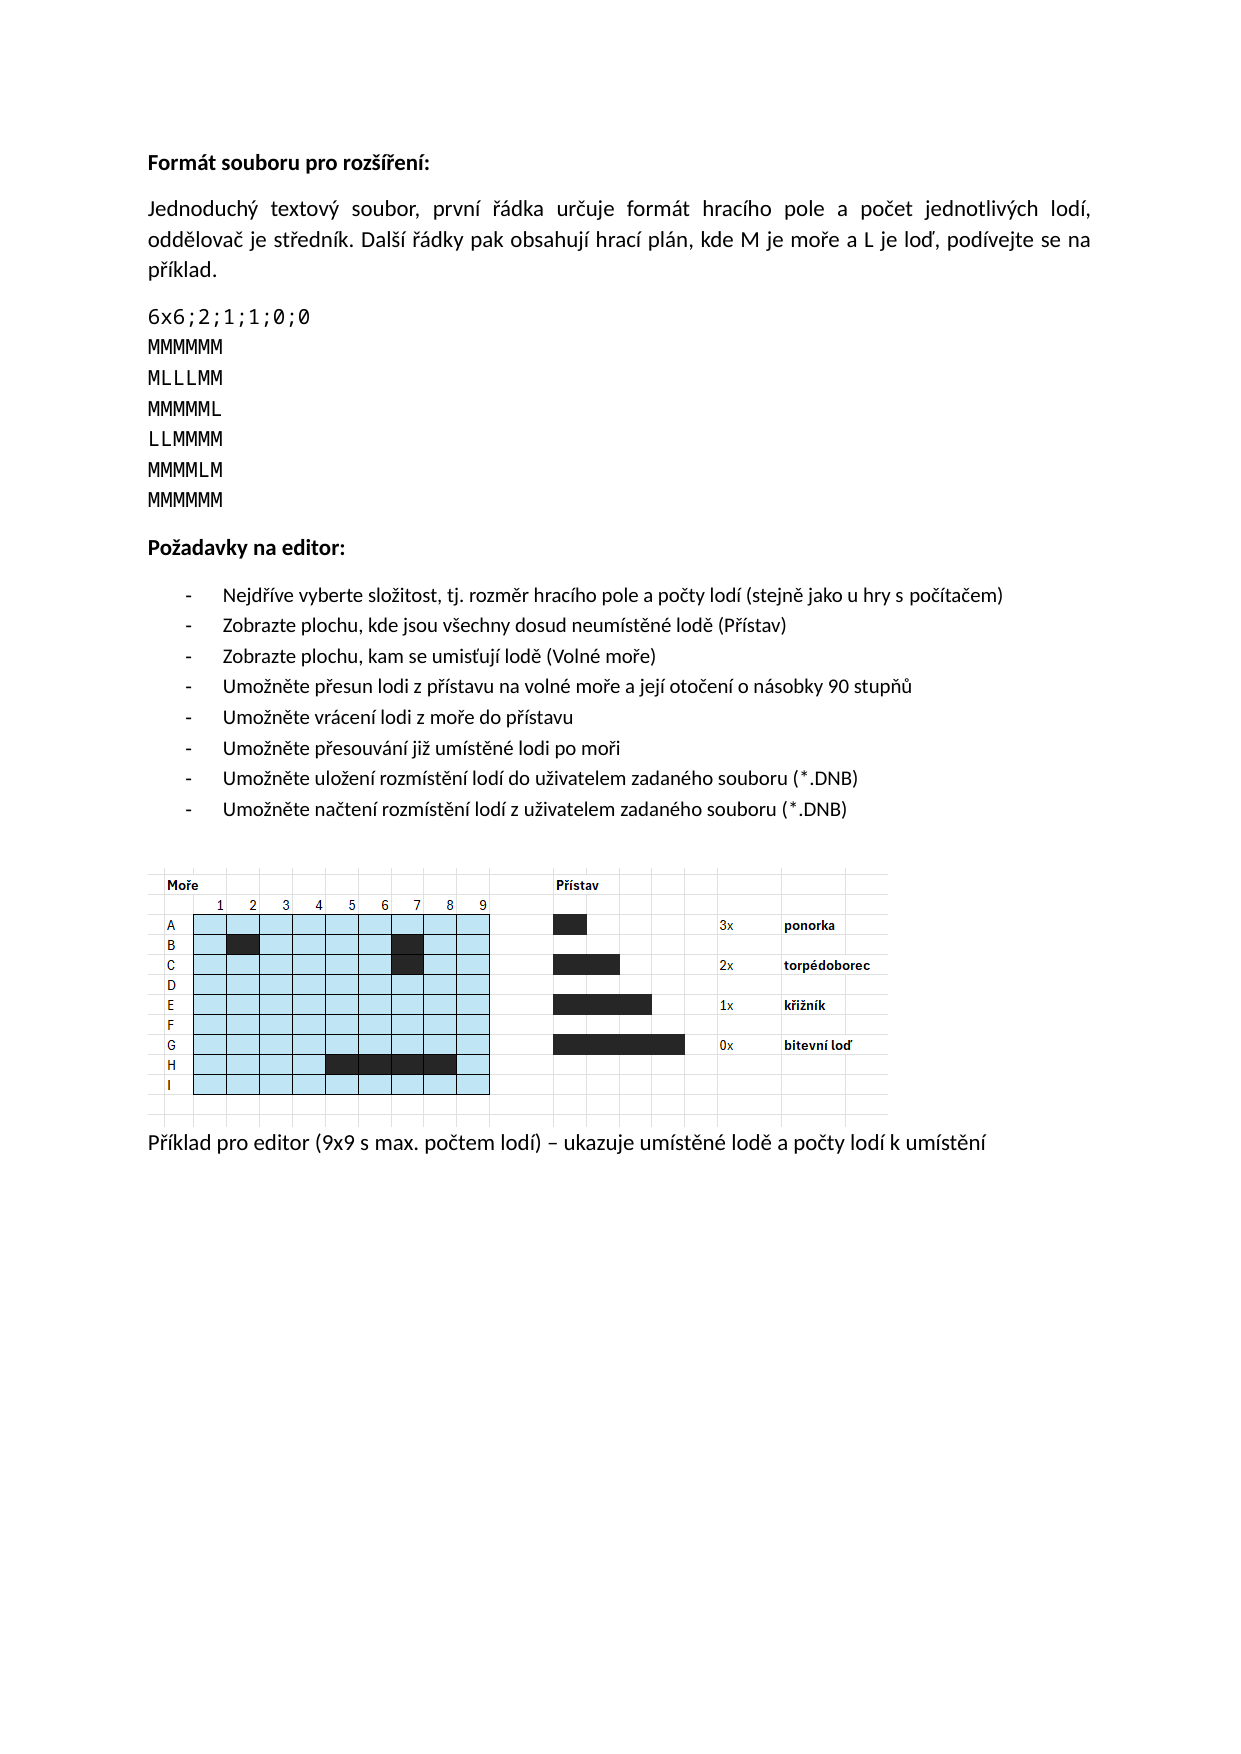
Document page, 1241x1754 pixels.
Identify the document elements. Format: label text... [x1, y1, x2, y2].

list Zobrazte plochu, kam se umisťují lodě (Volné moře) [185, 641, 1093, 669]
text Jednoduchý textový soubor, první řádka určuje formát hracího pole a počet jednotlivých lodí, oddělovač je středník. Další řádky pak obsahují hrací plán, kde M je moře a L je loď, podívejte se na příklad. [148, 194, 1093, 283]
list Umožněte přesouvání již umístěné lodi po moři [185, 733, 1093, 761]
list Zobrazte plochu, kde jsou všechny dosud neumístěné lodě (Přístav) [185, 610, 1093, 639]
list Umožněte vrácení lodi z moře do přístavu [185, 702, 1093, 731]
list Nejdříve vyberte složitost, tj. rozměr hracího pole a počty lodí (stejně jako u hry s počítačem) [185, 580, 1093, 608]
picture [147, 868, 889, 1127]
list Umožněte přesun lodi z přístavu na volné moře a její otočení o násobky 90 stupňů [185, 672, 1093, 700]
list Umožněte uložení rozmístění lodí do uživatelem zadaného souboru (*.DNB) [185, 763, 1093, 792]
list Umožněte načtení rozmístění lodí z uživatelem zadaného souboru (*.DNB) [185, 794, 1093, 822]
text Formát souboru pro rozšíření: [148, 148, 1093, 176]
text 6x6;2;1;1;0;0 MMMMMM MLLLMM MMMMML LLMMMM MMMMLM MMMMMM [148, 302, 1093, 514]
text Požadavky na editor: [148, 533, 1093, 561]
